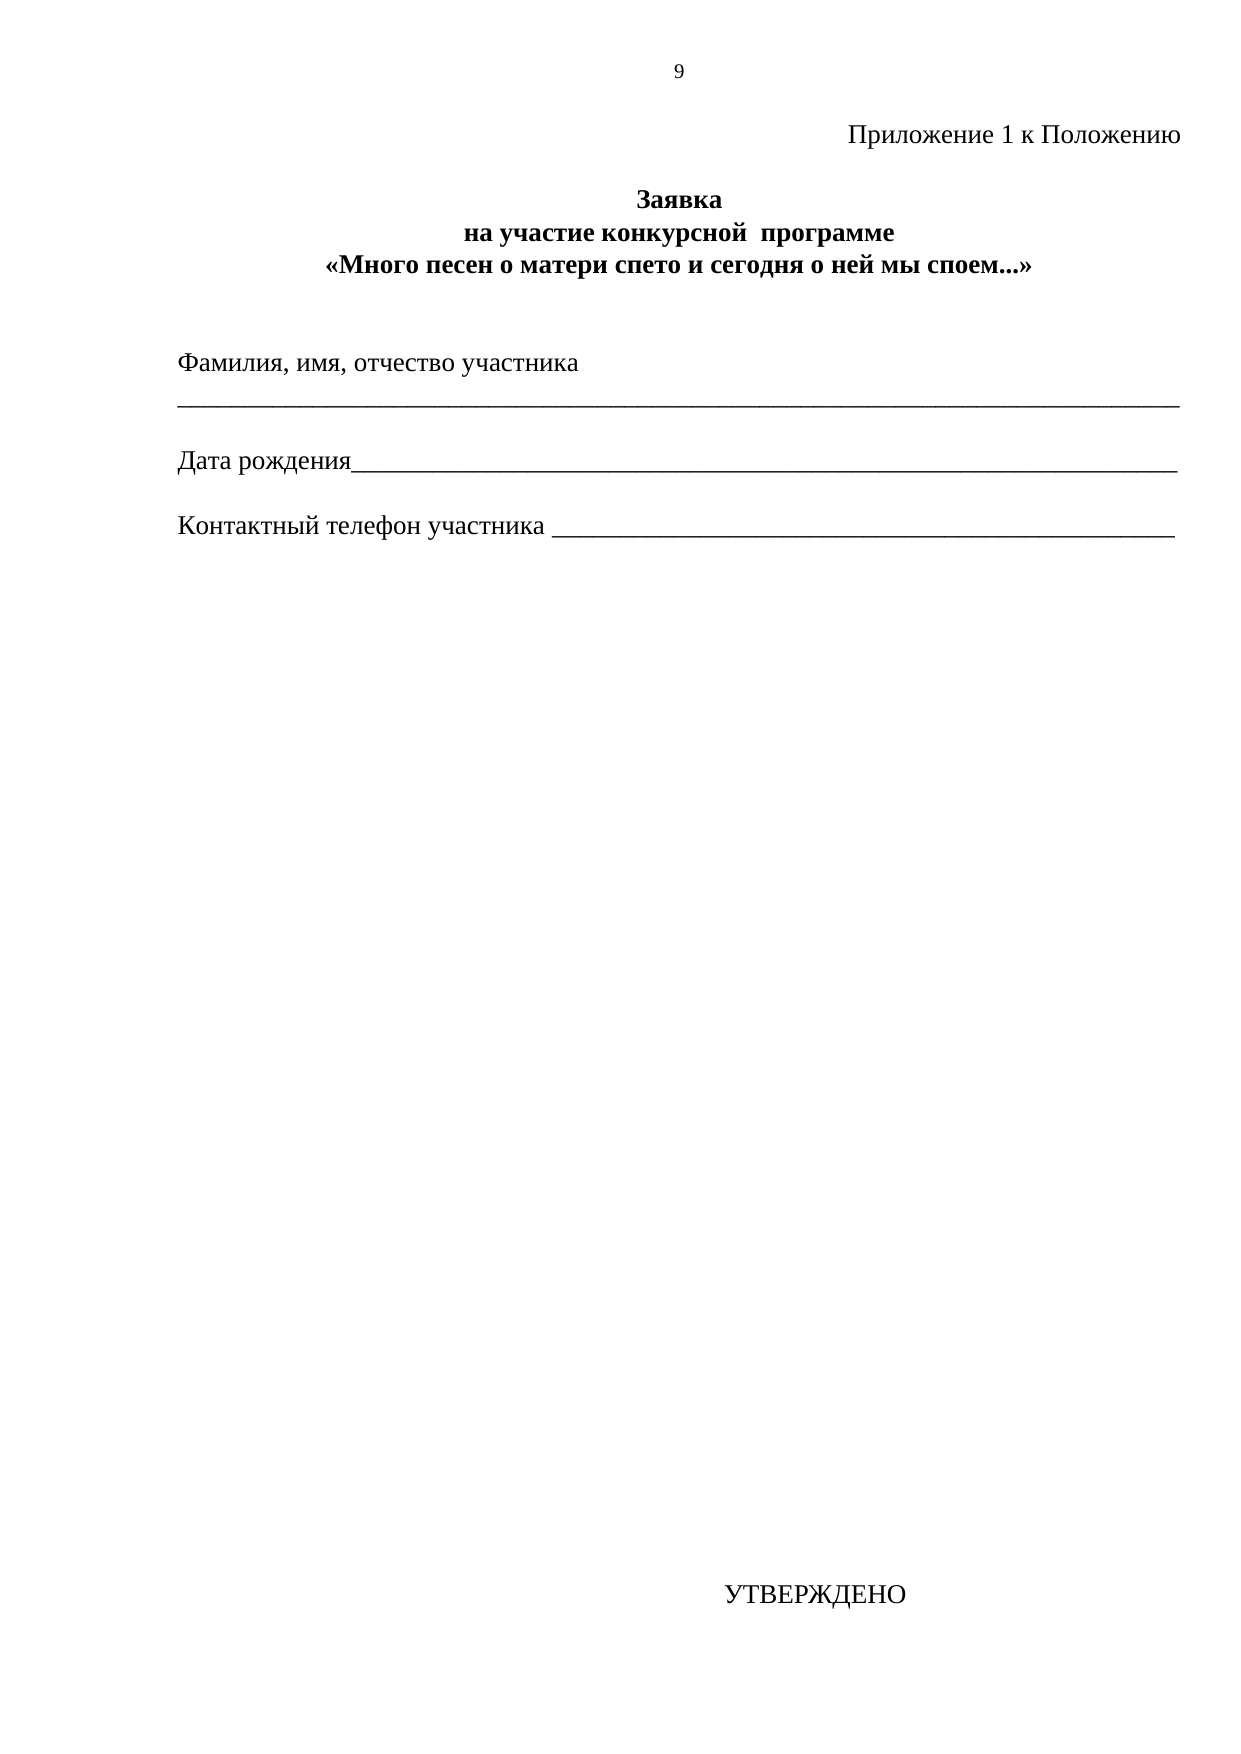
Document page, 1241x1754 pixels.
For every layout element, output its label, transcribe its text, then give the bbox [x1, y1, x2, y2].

text Контактный телефон участника ______________________________________________ [177, 509, 1181, 541]
text Фамилия, имя, отчество участника [177, 346, 1181, 377]
text Приложение 1 к Положению [177, 118, 1181, 149]
text Дата рождения_____________________________________________________________ [177, 444, 1181, 475]
text УТВЕРЖДЕНО [723, 1579, 1181, 1610]
text на участие конкурсной программе [177, 216, 1181, 247]
text __________________________________________________________________________ [177, 379, 1181, 410]
text «Много песен о матери спето и сегодня о ней мы споем...» [177, 248, 1181, 280]
text Заявка [177, 183, 1181, 214]
